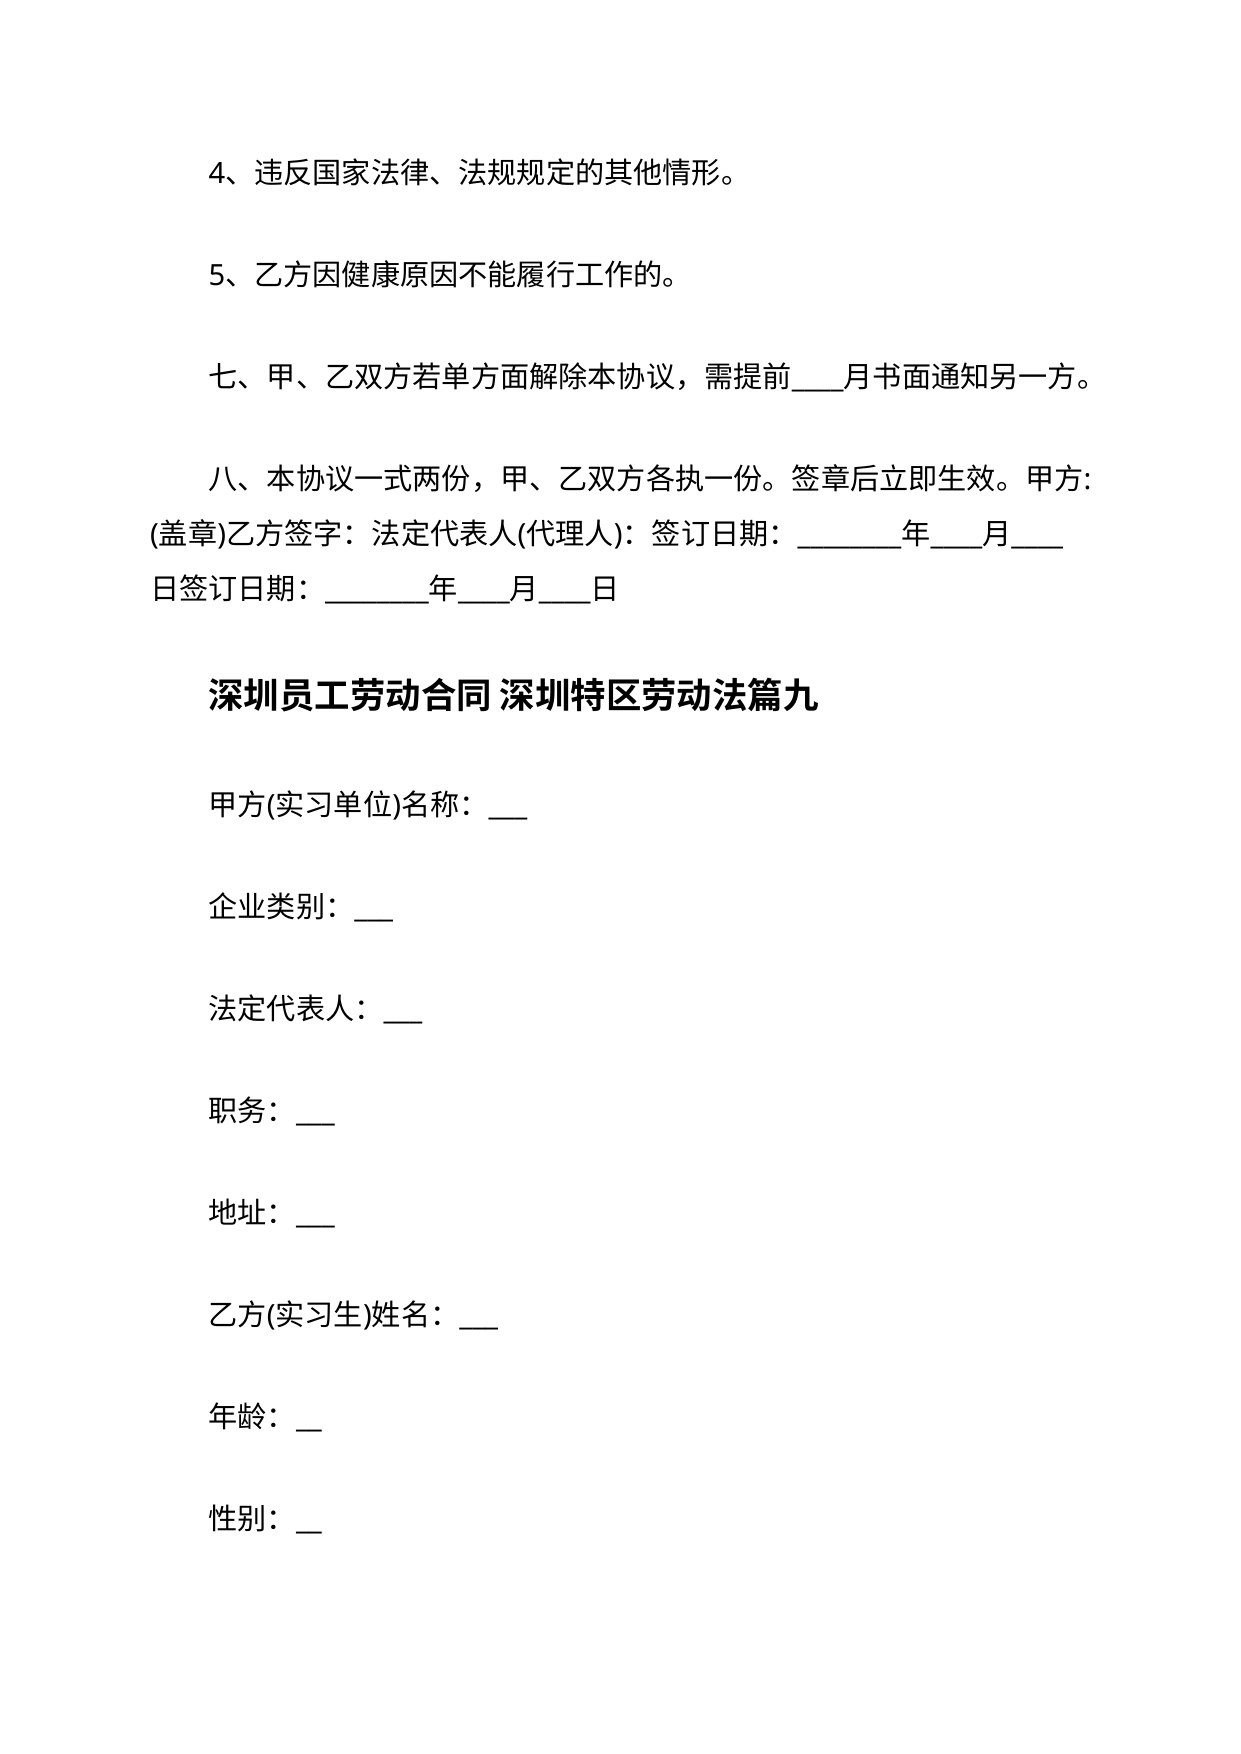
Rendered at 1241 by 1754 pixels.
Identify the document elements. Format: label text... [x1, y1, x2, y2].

text 甲方(实习单位)名称：___ [150, 781, 1090, 824]
text 深圳员工劳动合同 深圳特区劳动法篇九 [150, 668, 1090, 719]
text 七、甲、乙双方若单方面解除本协议，需提前____月书面通知另一方。 [150, 354, 1090, 396]
text 4、违反国家法律、法规规定的其他情形。 [150, 150, 1090, 192]
text 八、本协议一式两份，甲、乙双方各执一份。签章后立即生效。甲方:(盖章)乙方签字：法定代表人(代理人)：签订日期：________年____月____日签订日期：________年____月____日 [150, 456, 1090, 608]
text 乙方(实习生)姓名：___ [150, 1291, 1090, 1334]
text 年龄：__ [150, 1393, 1090, 1436]
text 企业类别：___ [150, 883, 1090, 926]
text 法定代表人：___ [150, 985, 1090, 1028]
text 职务：___ [150, 1087, 1090, 1130]
text 地址：___ [150, 1189, 1090, 1232]
text 性别：__ [150, 1495, 1090, 1538]
text 5、乙方因健康原因不能履行工作的。 [150, 252, 1090, 294]
